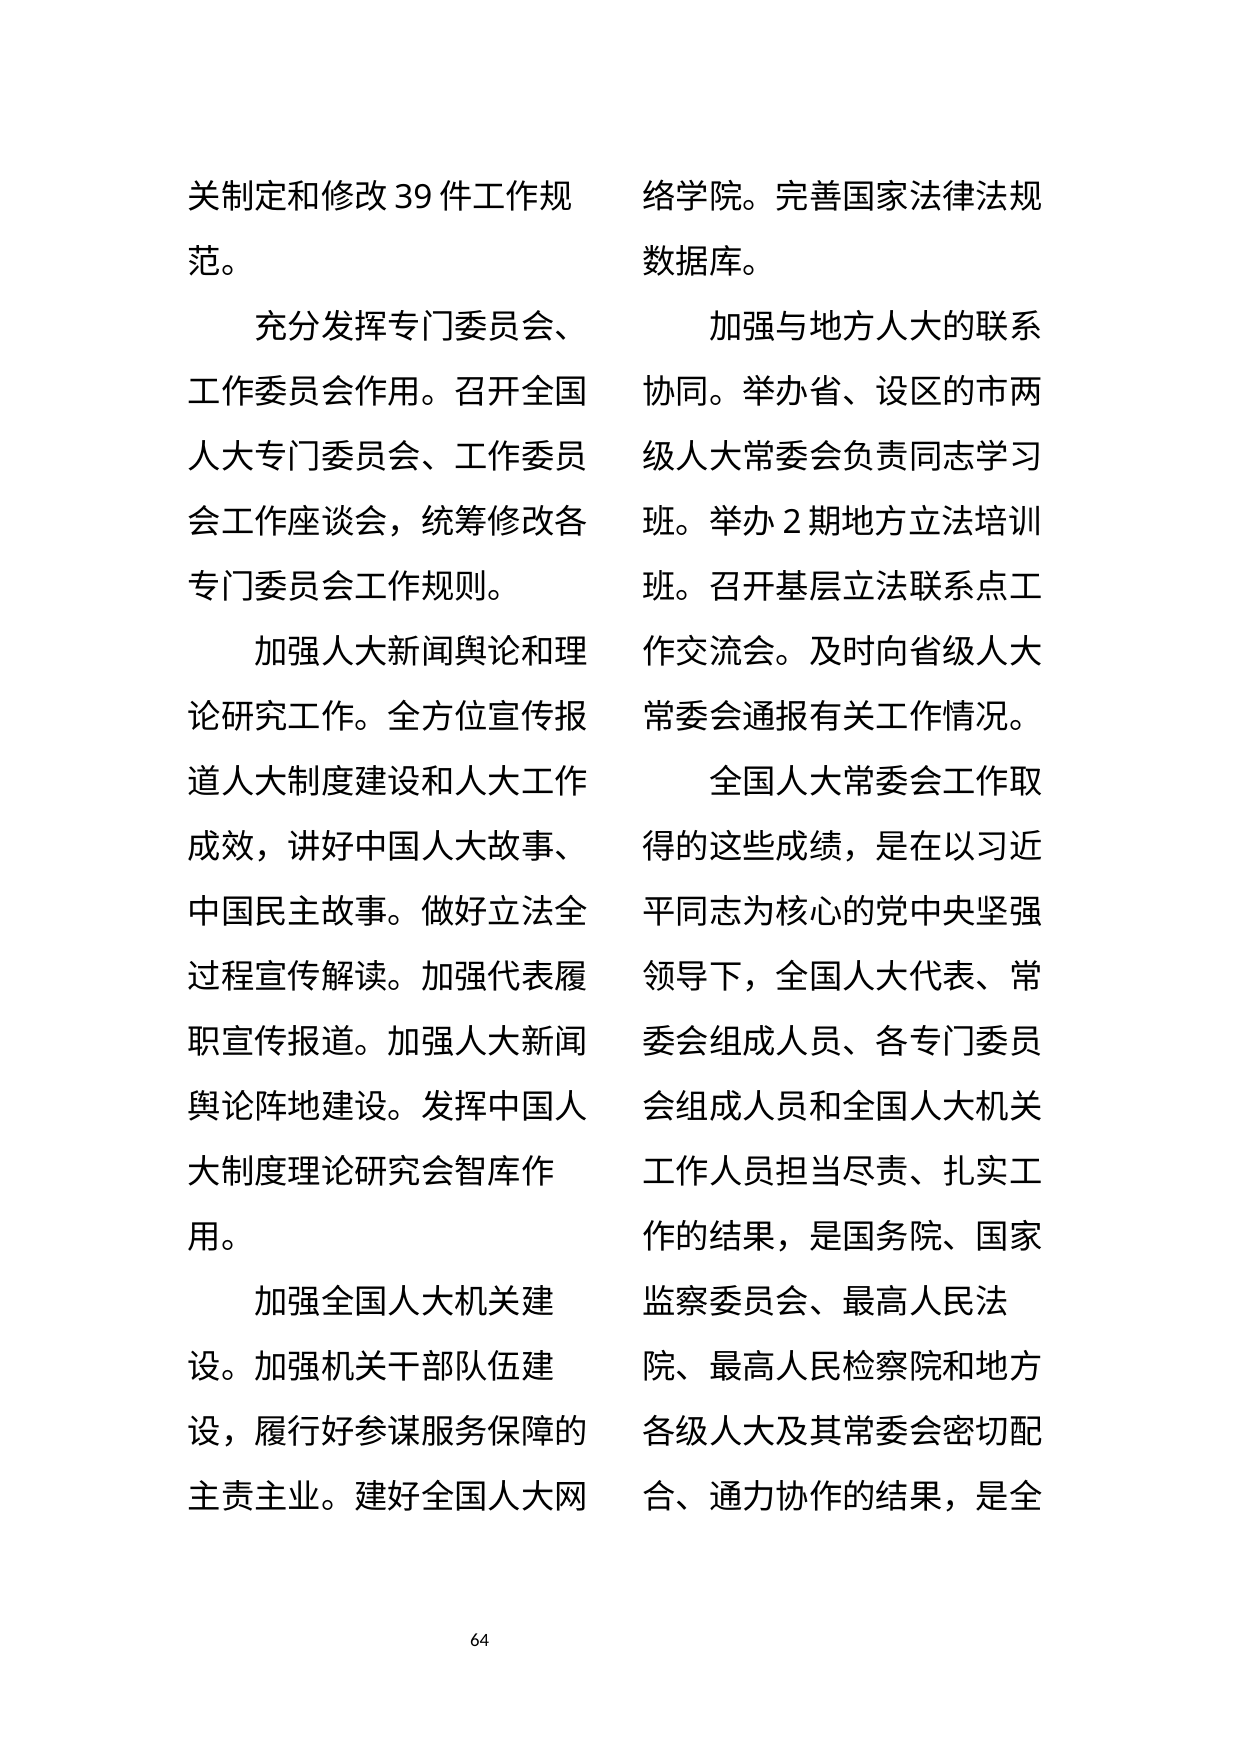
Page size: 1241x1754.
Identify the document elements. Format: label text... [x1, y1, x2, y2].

text 加强全国人大机关建设。加强机关干部队伍建设，履行好参谋服务保障的主责主业。建好全国人大网络学院。完善国家法律法规数据库。 [642, 162, 1053, 292]
text 推进工作制度化、规范化。全面修订常委会组成人员守则。修改委员长会议议事规则、常委会会议工作程序、常委会人事任免办法等。建立委员长会议定期听取信访情况、外事工作情况报告机制。推动全国人大机关制定和修改39件工作规范。 [187, 162, 598, 292]
text 加强全国人大机关建设。加强机关干部队伍建设，履行好参谋服务保障的主责主业。建好全国人大网络学院。完善国家法律法规数据库。 [187, 1267, 598, 1527]
text 加强人大新闻舆论和理论研究工作。全方位宣传报道人大制度建设和人大工作成效，讲好中国人大故事、中国民主故事。做好立法全过程宣传解读。加强代表履职宣传报道。加强人大新闻舆论阵地建设。发挥中国人大制度理论研究会智库作用。 [187, 617, 598, 1267]
text 加强与地方人大的联系协同。举办省、设区的市两级人大常委会负责同志学习班。举办2期地方立法培训班。召开基层立法联系点工作交流会。及时向省级人大常委会通报有关工作情况。 [642, 292, 1053, 747]
text 充分发挥专门委员会、工作委员会作用。召开全国人大专门委员会、工作委员会工作座谈会，统筹修改各专门委员会工作规则。 [187, 292, 598, 617]
